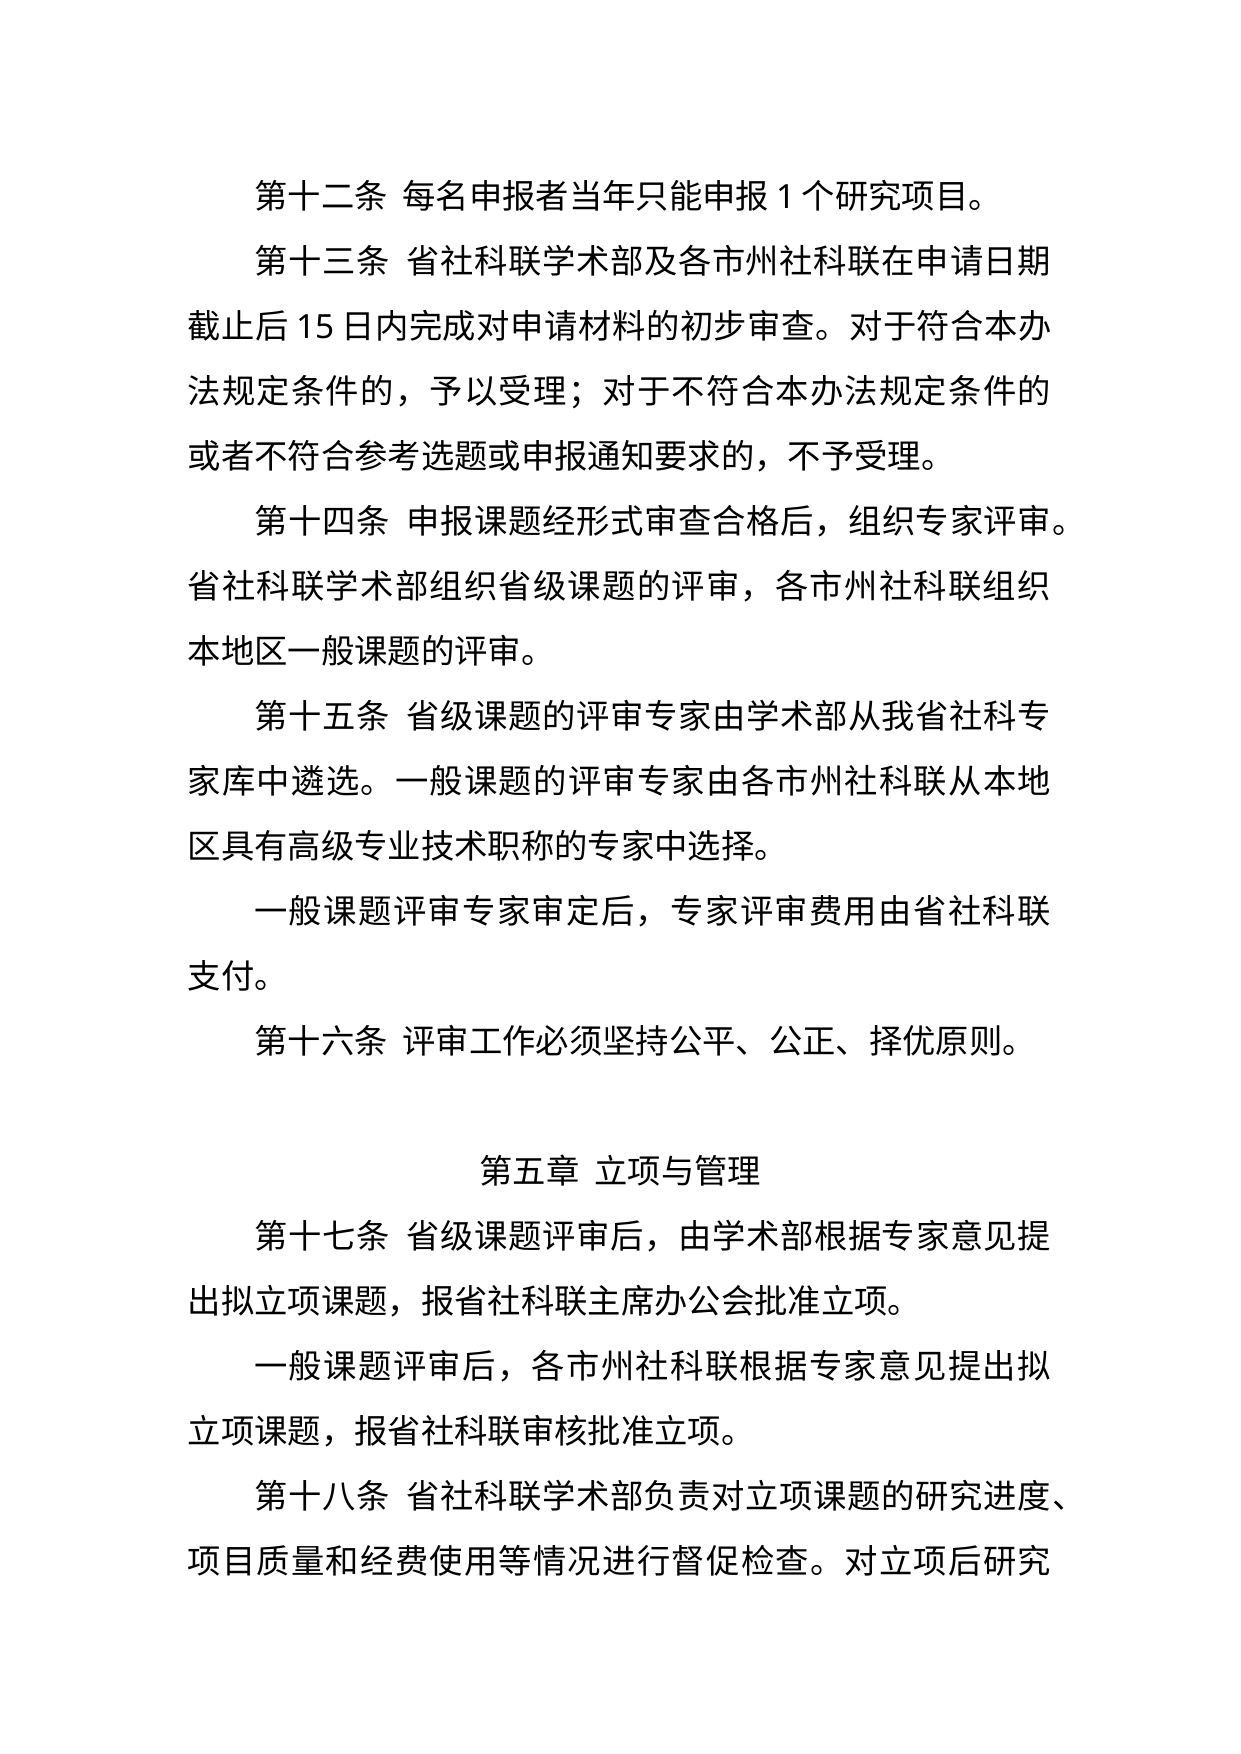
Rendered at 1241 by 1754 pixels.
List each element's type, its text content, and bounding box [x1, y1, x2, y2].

text 第十四条 申报课题经形式审查合格后，组织专家评审。省社科联学术部组织省级课题的评审，各市州社科联组织本地区一般课题的评审。 [187, 487, 1053, 682]
text 第十七条 省级课题评审后，由学术部根据专家意见提出拟立项课题，报省社科联主席办公会批准立项。 [187, 1202, 1053, 1332]
text 第五章 立项与管理 [187, 1137, 1053, 1202]
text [187, 1462, 1053, 1592]
text 第十五条 省级课题的评审专家由学术部从我省社科专家库中遴选。一般课题的评审专家由各市州社科联从本地区具有高级专业技术职称的专家中选择。 [187, 682, 1053, 877]
text 一般课题评审专家审定后，专家评审费用由省社科联支付。 [187, 877, 1053, 1007]
text 第十二条 每名申报者当年只能申报1个研究项目。 [187, 162, 1053, 227]
text 一般课题评审后，各市州社科联根据专家意见提出拟立项课题，报省社科联审核批准立项。 [187, 1332, 1053, 1462]
text 第十六条 评审工作必须坚持公平、公正、择优原则。 [187, 1007, 1053, 1072]
text 第十三条 省社科联学术部及各市州社科联在申请日期截止后15日内完成对申请材料的初步审查。对于符合本办法规定条件的，予以受理；对于不符合本办法规定条件的，或者不符合参考选题或申报通知要求的，不予受理。 [187, 227, 1053, 487]
